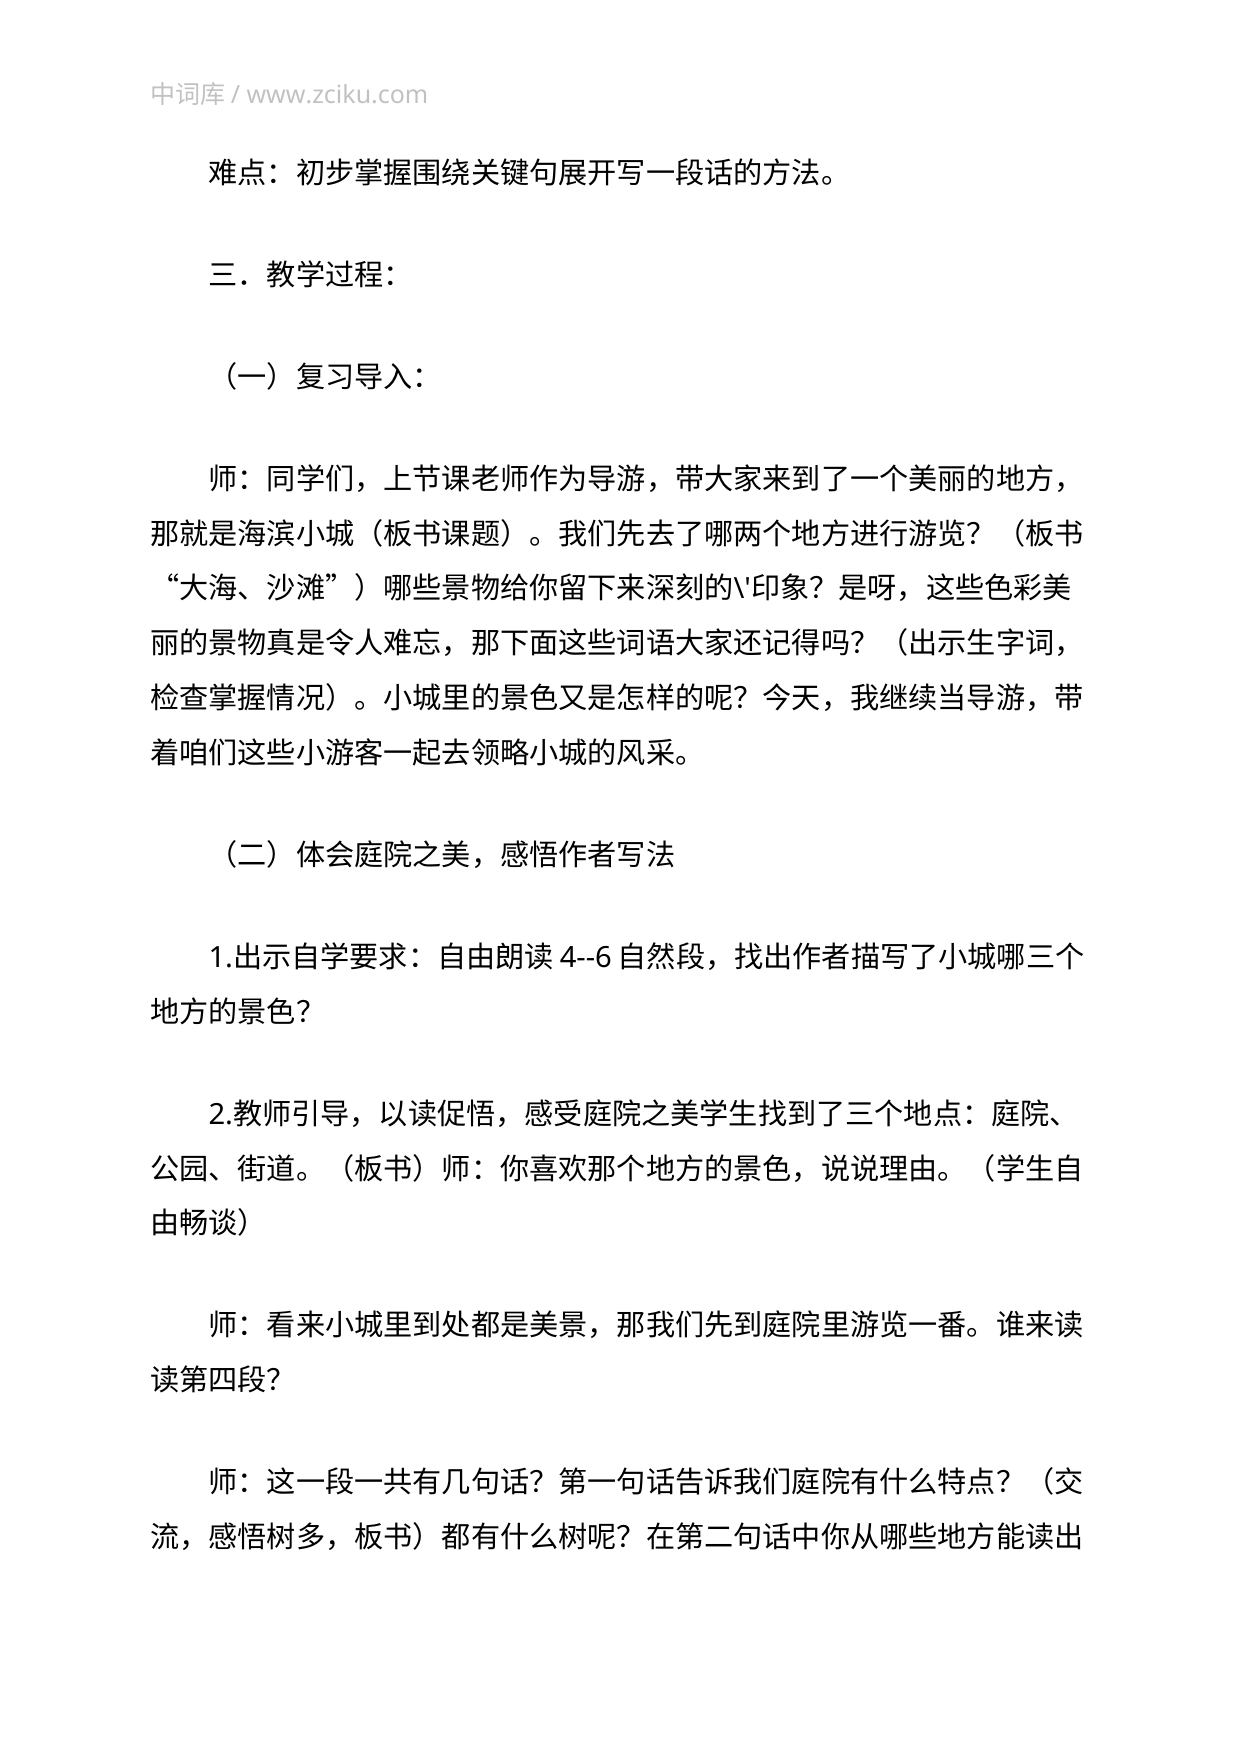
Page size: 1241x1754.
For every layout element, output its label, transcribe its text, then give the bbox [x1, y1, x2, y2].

text 难点：初步掌握围绕关键句展开写一段话的方法。 [150, 150, 1090, 192]
text （二）体会庭院之美，感悟作者写法 [150, 832, 1090, 874]
text 师：同学们，上节课老师作为导游，带大家来到了一个美丽的地方，那就是海滨小城（板书课题）。我们先去了哪两个地方进行游览？（板书“大海、沙滩”）哪些景物给你留下来深刻的\'印象？是呀，这些色彩美丽的景物真是令人难忘，那下面这些词语大家还记得吗？（出示生字词，检查掌握情况）。小城里的景色又是怎样的呢？今天，我继续当导游，带着咱们这些小游客一起去领略小城的风采。 [150, 455, 1090, 772]
text 1.出示自学要求：自由朗读4--6自然段，找出作者描写了小城哪三个地方的景色？ [150, 933, 1090, 1031]
text 2.教师引导，以读促悟，感受庭院之美学生找到了三个地点：庭院、公园、街道。（板书）师：你喜欢那个地方的景色，说说理由。（学生自由畅谈） [150, 1090, 1090, 1242]
text 师：看来小城里到处都是美景，那我们先到庭院里游览一番。谁来读读第四段？ [150, 1302, 1090, 1399]
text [150, 1458, 1090, 1556]
text （一）复习导入： [150, 353, 1090, 396]
text 三．教学过程： [150, 252, 1090, 294]
